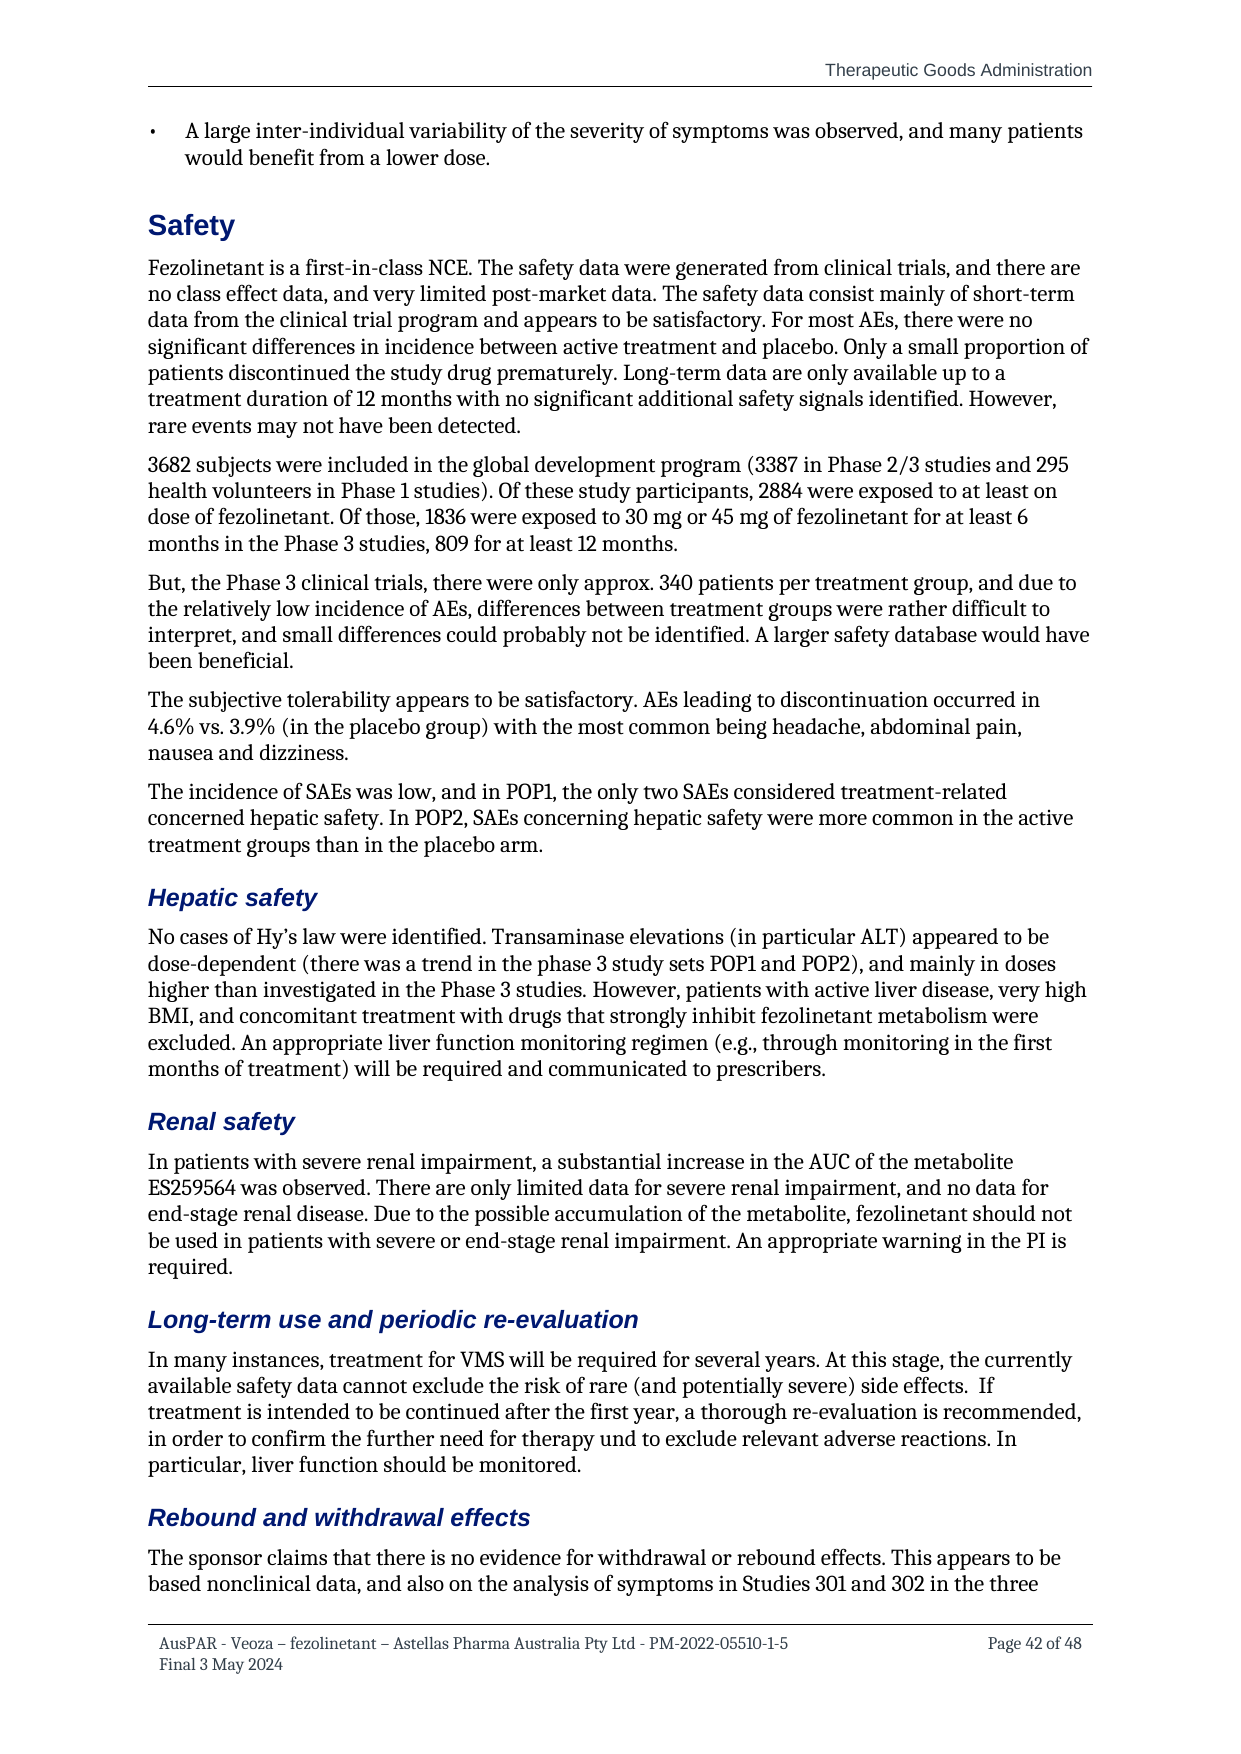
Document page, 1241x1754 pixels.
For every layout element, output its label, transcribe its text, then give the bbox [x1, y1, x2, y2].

subtitle Renal safety [148, 1107, 1092, 1136]
text Fezolinetant is a first-in-class NCE. The safety data were generated from clinical trials, and there are no class effect data, and very limited post-market data. The safety data consist mainly of short-term data from the clinical trial program and appears to be satisfactory. For most AEs, there were no significant differences in incidence between active treatment and placebo. Only a small proportion of patients discontinued the study drug prematurely. Long-term data are only available up to a treatment duration of 12 months with no significant additional safety signals identified. However, rare events may not have been detected. [148, 254, 1092, 439]
text No cases of Hy’s law were identified. Transaminase elevations (in particular ALT) appeared to be dose-dependent (there was a trend in the phase 3 study sets POP1 and POP2), and mainly in doses higher than investigated in the Phase 3 studies. However, patients with active liver disease, very high BMI, and concomitant treatment with drugs that strongly inhibit fezolinetant metabolism were excluded. An appropriate liver function monitoring regimen (e.g., through monitoring in the first months of treatment) will be required and communicated to prescribers. [148, 924, 1092, 1082]
subtitle Safety [148, 208, 1092, 242]
subtitle Hepatic safety [148, 883, 1092, 912]
text The incidence of SAEs was low, and in POP1, the only two SAEs considered treatment-related concerned hepatic safety. In POP2, SAEs concerning hepatic safety were more common in the active treatment groups than in the placebo arm. [148, 779, 1092, 858]
subtitle Long-term use and periodic re-evaluation [148, 1305, 1092, 1334]
text The subjective tolerability appears to be satisfactory. AEs leading to discontinuation occurred in 4.6% vs. 3.9% (in the placebo group) with the most common being headache, abdominal pain, nausea and dizziness. [148, 687, 1092, 766]
text In patients with severe renal impairment, a substantial increase in the AUC of the metabolite ES259564 was observed. There are only limited data for severe renal impairment, and no data for end-stage renal disease. Due to the possible accumulation of the metabolite, fezolinetant should not be used in patients with severe or end-stage renal impairment. An appropriate warning in the PI is required. [148, 1148, 1092, 1280]
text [148, 1544, 1092, 1597]
text 3682 subjects were included in the global development program (3387 in Phase 2/3 studies and 295 health volunteers in Phase 1 studies). Of these study participants, 2884 were exposed to at least on dose of fezolinetant. Of those, 1836 were exposed to 30 mg or 45 mg of fezolinetant for at least 6 months in the Phase 3 studies, 809 for at least 12 months. [148, 451, 1092, 557]
subtitle Rebound and withdrawal effects [148, 1503, 1092, 1532]
text But, the Phase 3 clinical trials, there were only approx. 340 patients per treatment group, and due to the relatively low incidence of AEs, differences between treatment groups were rather difficult to interpret, and small differences could probably not be identified. A larger safety database would have been beneficial. [148, 569, 1092, 675]
list A large inter-individual variability of the severity of symptoms was observed, and many patients would benefit from a lower dose. [148, 118, 1092, 171]
text In many instances, treatment for VMS will be required for several years. At this stage, the currently available safety data cannot exclude the risk of rare (and potentially severe) side effects. If treatment is intended to be continued after the first year, a thorough re-evaluation is recommended, in order to confirm the further need for therapy und to exclude relevant adverse reactions. In particular, liver function should be monitored. [148, 1346, 1092, 1478]
